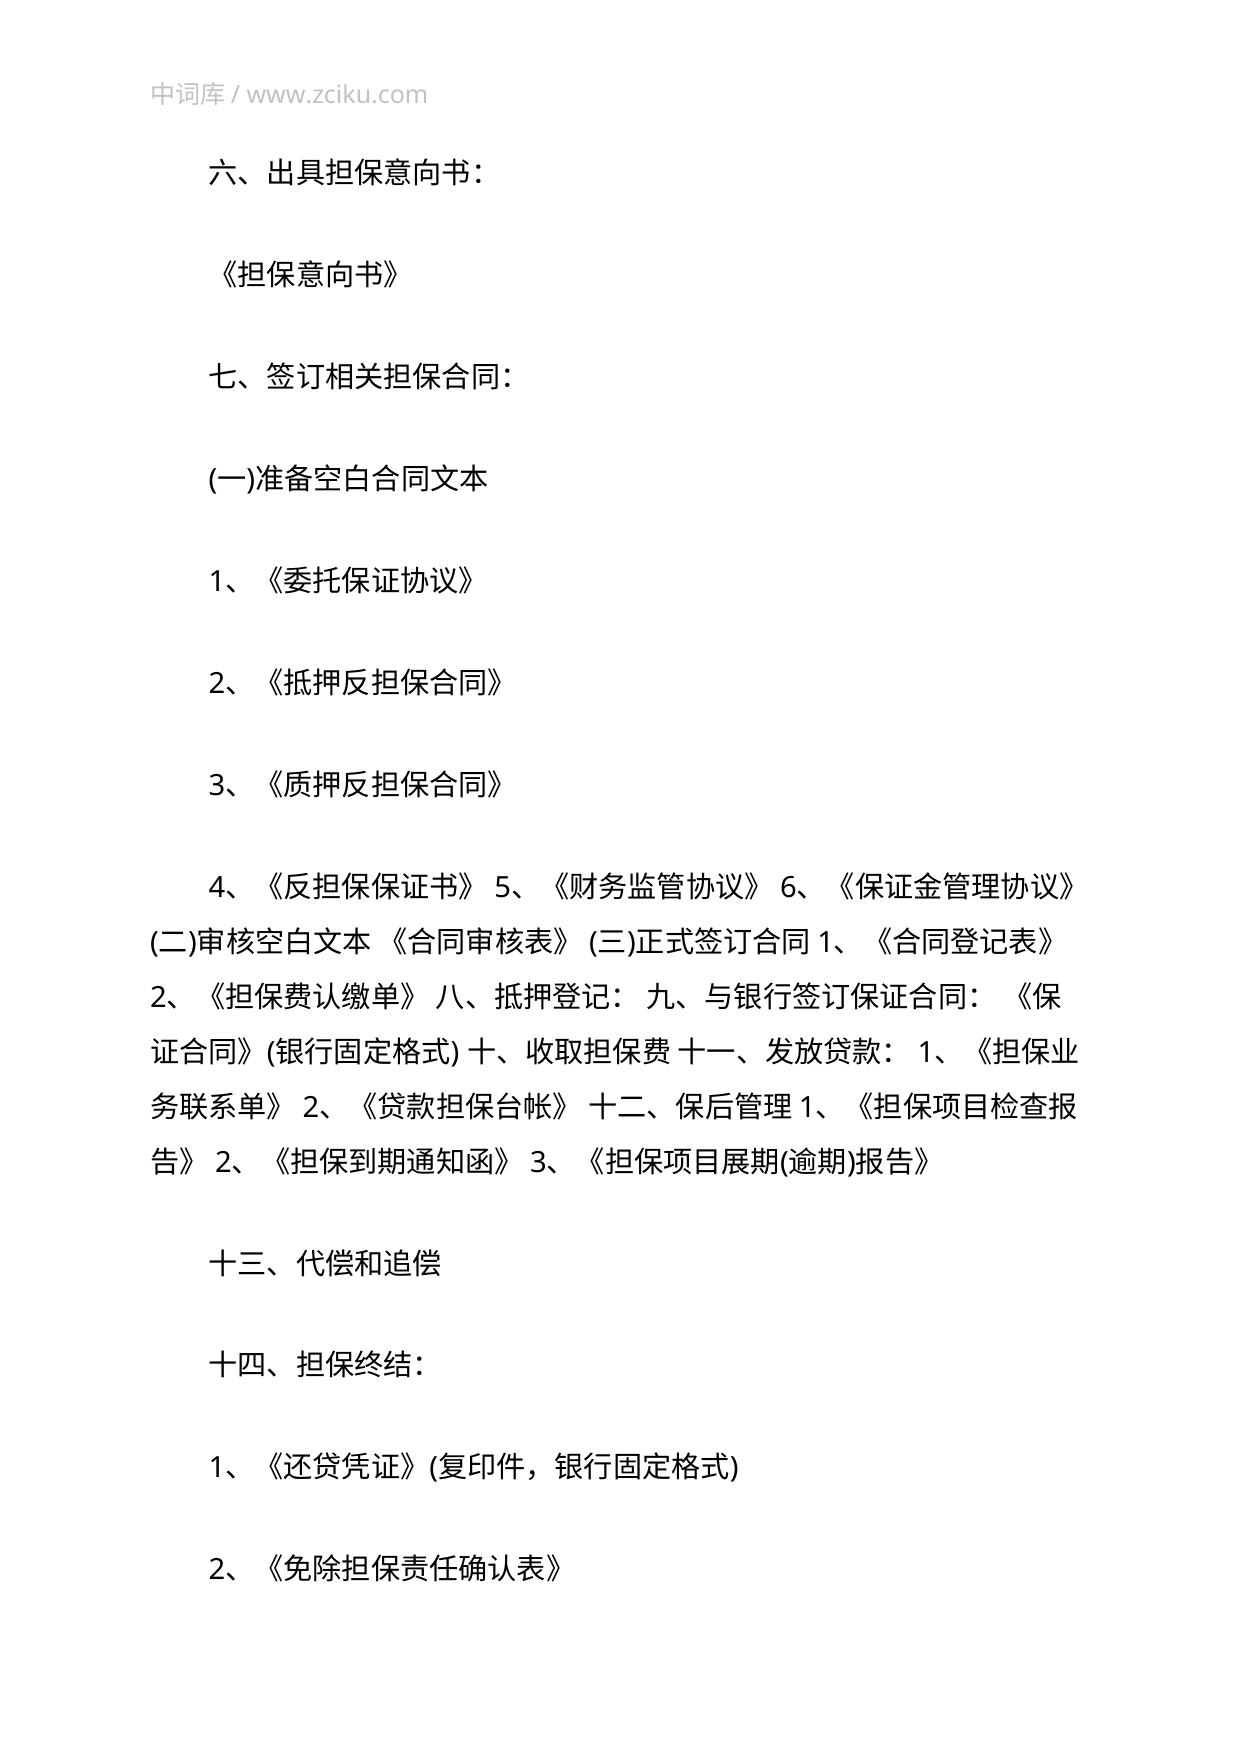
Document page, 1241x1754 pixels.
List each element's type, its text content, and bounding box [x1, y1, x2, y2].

text (一)准备空白合同文本 [150, 455, 1090, 498]
text 《担保意向书》 [150, 252, 1090, 294]
text 六、出具担保意向书： [150, 150, 1090, 192]
text 1、《还贷凭证》(复印件，银行固定格式) [150, 1444, 1090, 1486]
text 十四、担保终结： [150, 1342, 1090, 1384]
text 1、《委托保证协议》 [150, 557, 1090, 600]
text 4、《反担保保证书》 5、《财务监管协议》 6、《保证金管理协议》 (二)审核空白文本 《合同审核表》 (三)正式签订合同 1、《合同登记表》 2、《担保费认缴单》 八、抵押登记： 九、与银行签订保证合同： 《保证合同》(银行固定格式) 十、收取担保费 十一、发放贷款： 1、《担保业务联系单》 2、《贷款担保台帐》 十二、保后管理 1、《担保项目检查报告》 2、《担保到期通知函》 3、《担保项目展期(逾期)报告》 [150, 863, 1090, 1181]
text 3、《质押反担保合同》 [150, 761, 1090, 804]
text 十三、代偿和追偿 [150, 1240, 1090, 1282]
text 2、《免除担保责任确认表》 [150, 1546, 1090, 1588]
text 2、《抵押反担保合同》 [150, 659, 1090, 702]
text 七、签订相关担保合同： [150, 353, 1090, 396]
